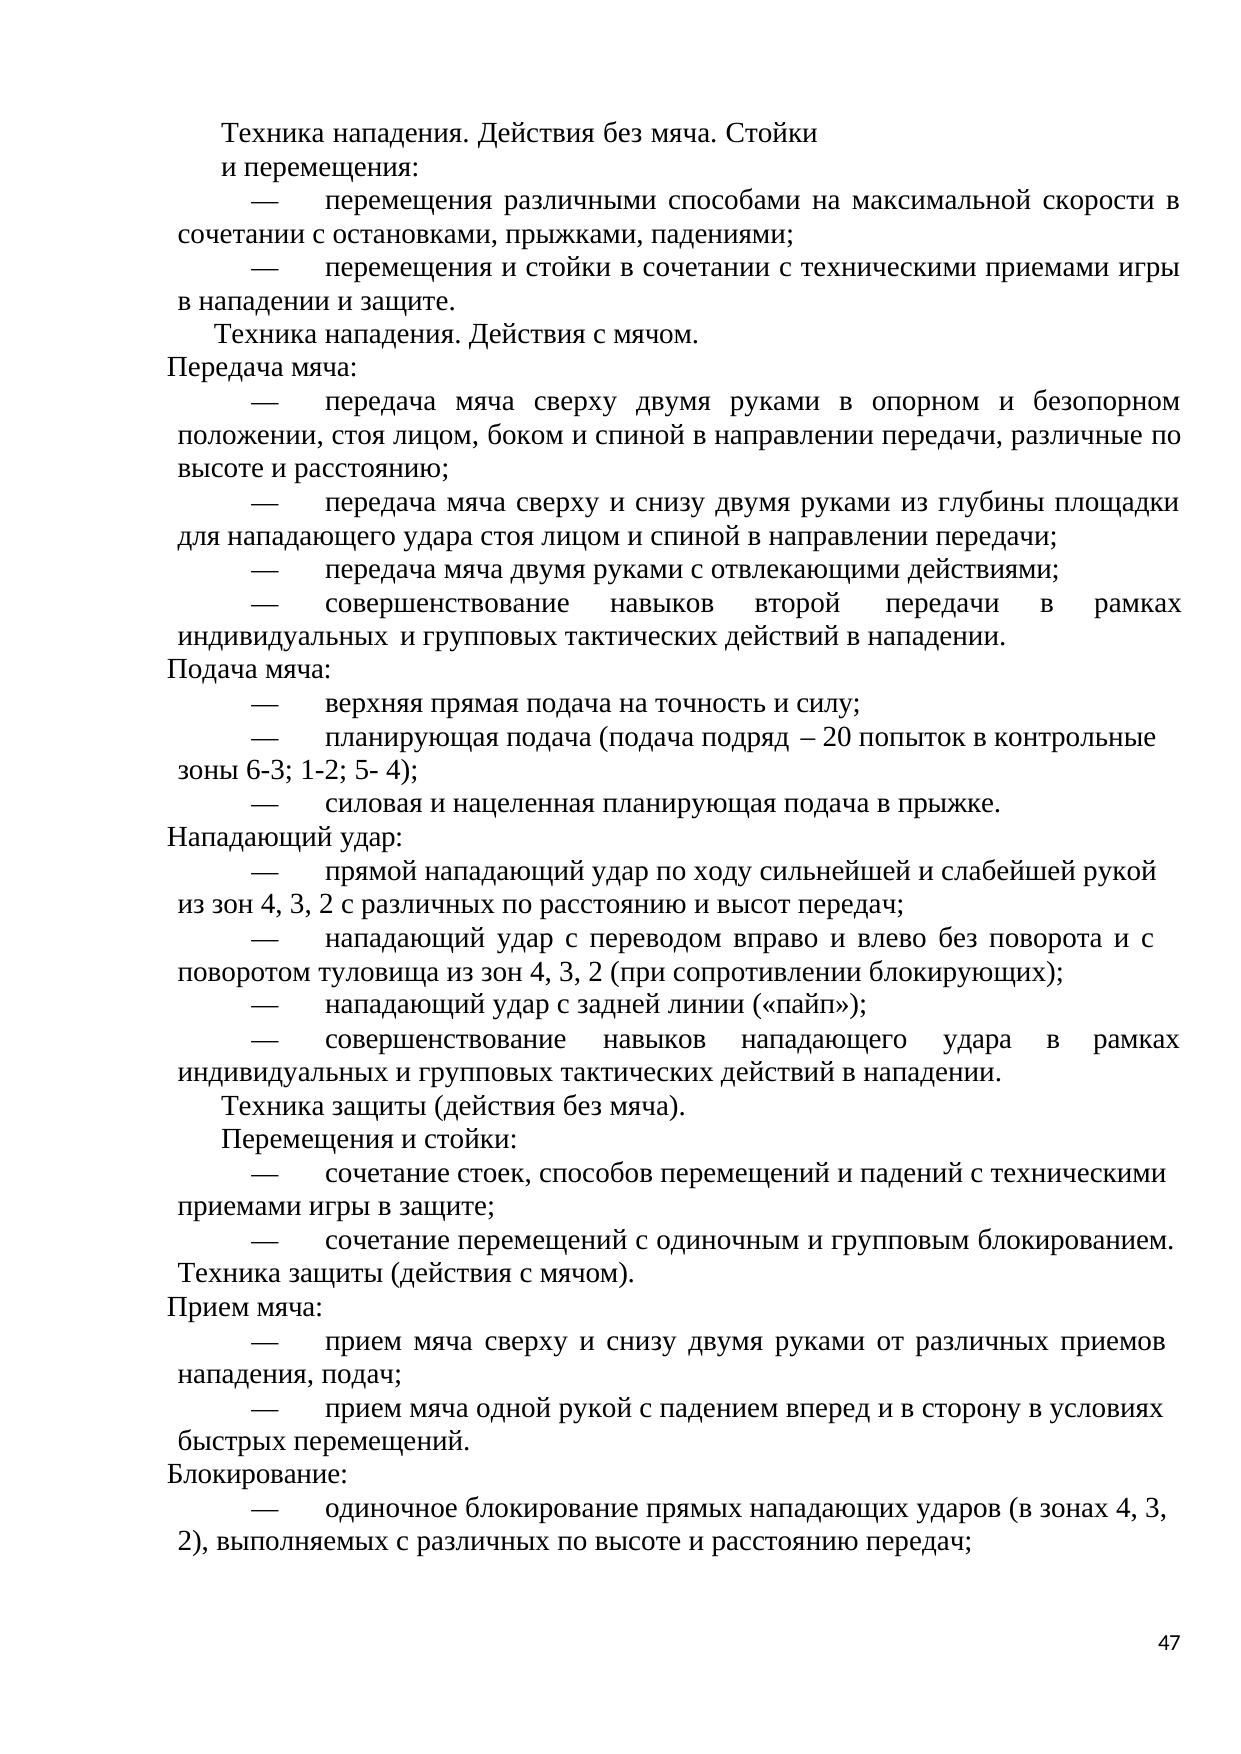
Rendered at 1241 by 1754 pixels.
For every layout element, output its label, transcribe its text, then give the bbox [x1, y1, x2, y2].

list передача мяча двумя руками с отвлекающими действиями; [251, 551, 1230, 585]
list Прием мяча: [129, 1289, 1230, 1323]
text Техника нападения. Действия с мячом. [213, 317, 1230, 350]
list передача мяча сверху и снизу двумя руками из глубины площадки для нападающего удара стоя лицом и спиной в направлении передачи; [177, 484, 1181, 551]
list сочетание стоек, способов перемещений и падений с техническими приемами игры в защите; [177, 1155, 1181, 1222]
list Блокирование: [129, 1457, 1230, 1490]
list прямой нападающий удар по ходу сильнейшей и слабейшей рукой из зон 4, 3, 2 с различных по расстоянию и высот передач; [177, 853, 1181, 920]
list нападающий удар с задней линии («пайп»); [251, 987, 1230, 1021]
list передача мяча сверху двумя руками в опорном и безопорном положении, стоя лицом, боком и спиной в направлении передачи, различные по высоте и расстоянию; [177, 383, 1181, 484]
list Техника нападения. Действия без мяча. Стойки и перемещения: [213, 115, 818, 182]
list совершенствование навыков второй передачи в рамках индивидуальных и групповых тактических действий в нападении. [177, 585, 1182, 652]
list сочетание перемещений с одиночным и групповым блокированием. [251, 1222, 1230, 1256]
list Техника защиты (действия без мяча). Перемещения и стойки: [213, 1088, 790, 1155]
list прием мяча сверху и снизу двумя руками от различных приемов нападения, подач; [177, 1323, 1181, 1390]
list перемещения различными способами на максимальной скорости в сочетании с остановками, прыжками, падениями; [177, 182, 1181, 249]
list Нападающий удар: [129, 819, 1230, 853]
list совершенствование навыков нападающего удара в рамках индивидуальных и групповых тактических действий в нападении. [177, 1021, 1181, 1088]
list нападающий удар с переводом вправо и влево без поворота и с поворотом туловища из зон 4, 3, 2 (при сопротивлении блокирующих); [177, 920, 1181, 987]
list верхняя прямая подача на точность и силу; [251, 685, 1230, 719]
list планирующая подача (подача подряд – 20 попыток в контрольные зоны 6-3; 1-2; 5- 4); [177, 719, 1182, 786]
list силовая и нацеленная планирующая подача в прыжке. [251, 786, 1230, 819]
list Подача мяча: [129, 652, 1230, 685]
list перемещения и стойки в сочетании с техническими приемами игры в нападении и защите. [177, 249, 1181, 317]
text Техника защиты (действия с мячом). [177, 1256, 1230, 1289]
list одиночное блокирование прямых нападающих ударов (в зонах 4, 3, 2), выполняемых с различных по высоте и расстоянию передач; [177, 1490, 1181, 1557]
list прием мяча одной рукой с падением вперед и в сторону в условиях быстрых перемещений. [177, 1390, 1181, 1457]
list Передача мяча: [129, 350, 1230, 383]
